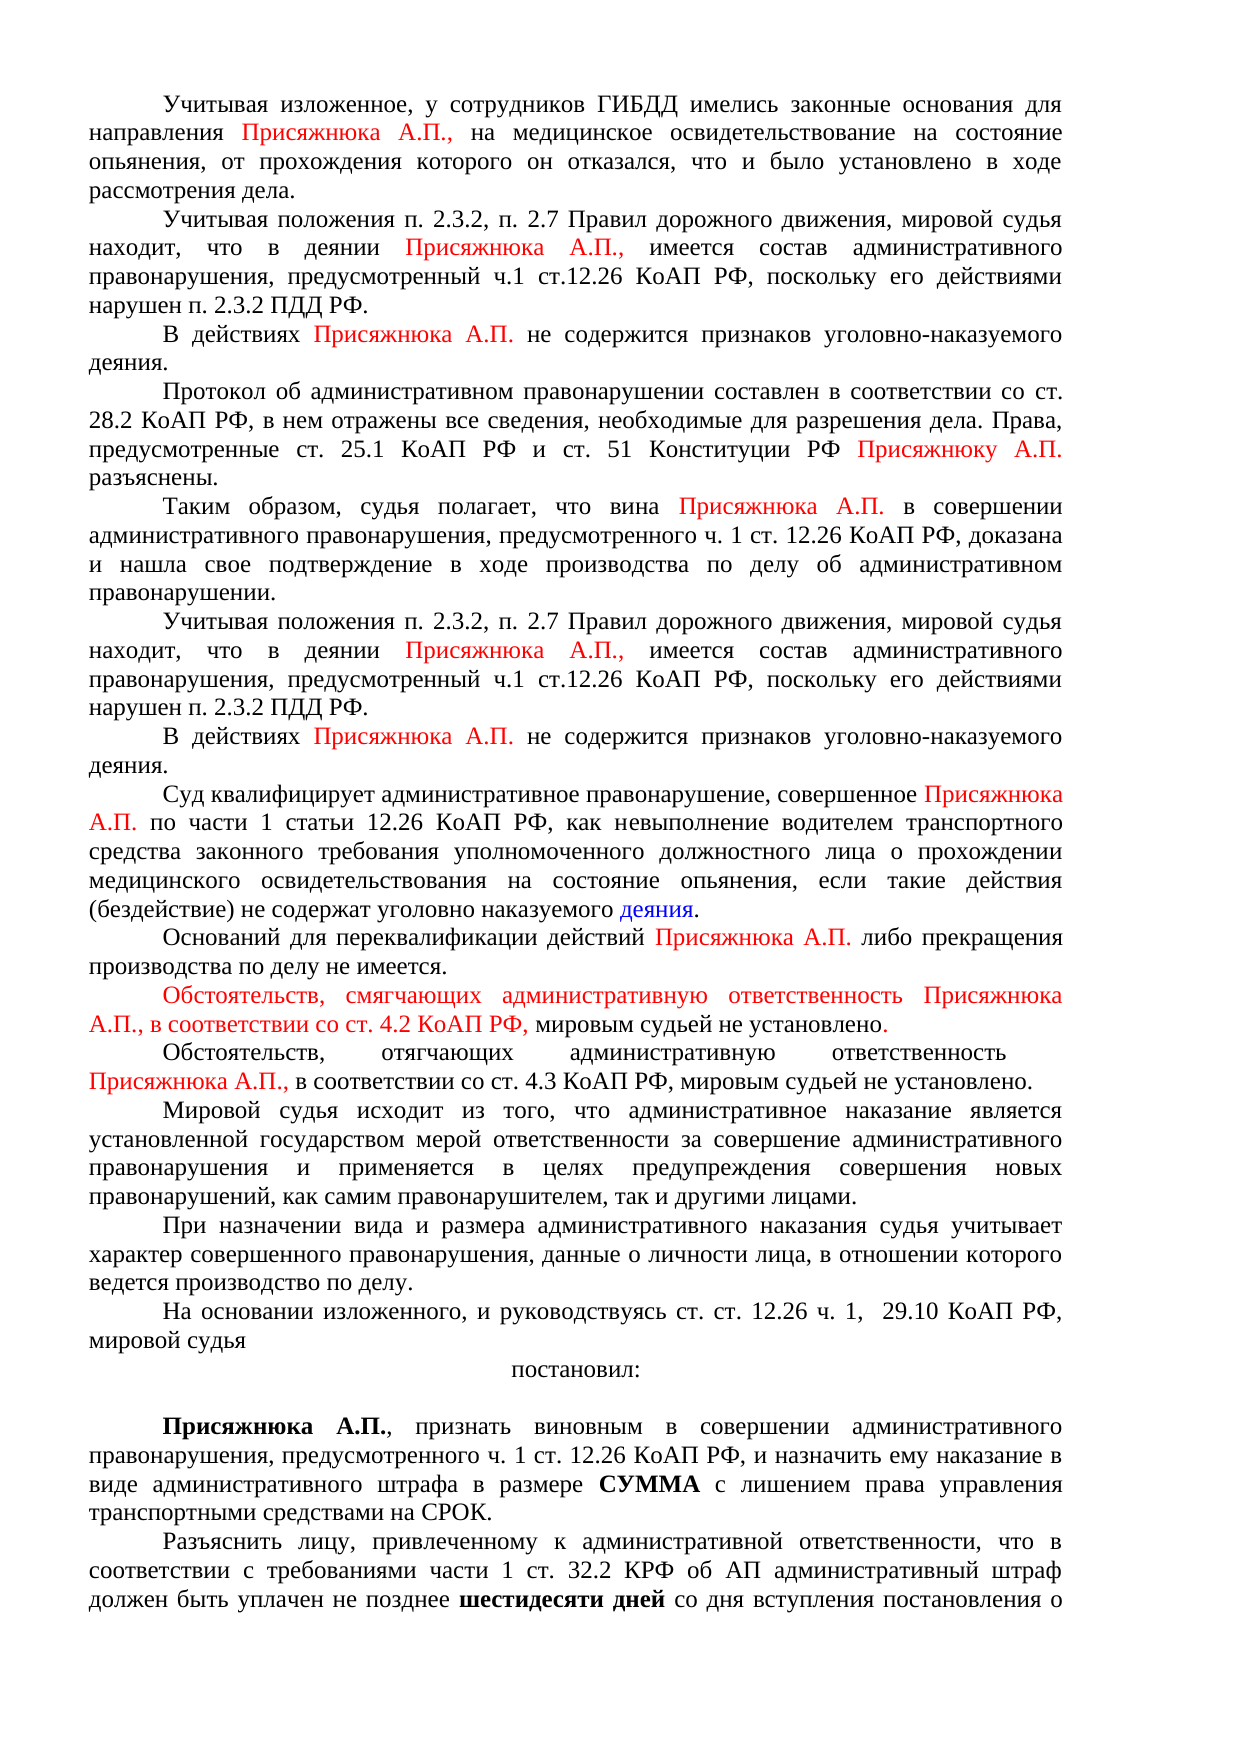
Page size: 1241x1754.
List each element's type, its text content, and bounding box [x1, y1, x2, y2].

text При назначении вида и размера административного наказания судья учитывает характер совершенного правонарушения, данные о личности лица, в отношении которого ведется производство по делу. [89, 1210, 1063, 1296]
text Обстоятельств, смягчающих административную ответственность Присяжнюка А.П., в соответствии со ст. 4.2 КоАП РФ, мировым судьей не установлено. [89, 980, 1063, 1037]
text Мировой судья исходит из того, что административное наказание является установленной государством мерой ответственности за совершение административного правонарушения и применяется в целях предупреждения совершения новых правонарушений, как самим правонарушителем, так и другими лицами. [89, 1095, 1063, 1210]
text Учитывая положения п. 2.3.2, п. 2.7 Правил дорожного движения, мировой судья находит, что в деянии Присяжнюка А.П., имеется состав административного правонарушения, предусмотренный ч.1 ст.12.26 КоАП РФ, поскольку его действиями нарушен п. 2.3.2 ПДД РФ. [89, 204, 1063, 319]
text Оснований для переквалификации действий Присяжнюка А.П. либо прекращения производства по делу не имеется. [89, 922, 1063, 980]
text В действиях Присяжнюка А.П. не содержится признаков уголовно-наказуемого деяния. [89, 319, 1063, 376]
text Учитывая положения п. 2.3.2, п. 2.7 Правил дорожного движения, мировой судья находит, что в деянии Присяжнюка А.П., имеется состав административного правонарушения, предусмотренный ч.1 ст.12.26 КоАП РФ, поскольку его действиями нарушен п. 2.3.2 ПДД РФ. [89, 606, 1063, 721]
text Протокол об административном правонарушении составлен в соответствии со ст. 28.2 КоАП РФ, в нем отражены все сведения, необходимые для разрешения дела. Права, предусмотренные ст. 25.1 КоАП РФ и ст. 51 Конституции РФ Присяжнюку А.П. разъяснены. [89, 376, 1063, 491]
text постановил: [89, 1354, 1063, 1382]
text В действиях Присяжнюка А.П. не содержится признаков уголовно-наказуемого деяния. [89, 721, 1063, 779]
text Учитывая изложенное, у сотрудников ГИБДД имелись законные основания для направления Присяжнюка А.П., на медицинское освидетельствование на состояние опьянения, от прохождения которого он отказался, что и было установлено в ходе рассмотрения дела. [89, 89, 1063, 204]
text Суд квалифицирует административное правонарушение, совершенное Присяжнюка А.П. по части 1 статьи 12.26 КоАП РФ, как невыполнение водителем транспортного средства законного требования уполномоченного должностного лица о прохождении медицинского освидетельствования на состояние опьянения, если такие действия (бездействие) не содержат уголовно наказуемого деяния. [89, 779, 1063, 922]
text Таким образом, судья полагает, что вина Присяжнюка А.П. в совершении административного правонарушения, предусмотренного ч. 1 ст. 12.26 КоАП РФ, доказана и нашла свое подтверждение в ходе производства по делу об административном правонарушении. [89, 491, 1063, 606]
text Присяжнюка А.П., признать виновным в совершении административного правонарушения, предусмотренного ч. 1 ст. 12.26 КоАП РФ, и назначить ему наказание в виде административного штрафа в размере СУММА с лишением права управления транспортными средствами на СРОК. [89, 1411, 1063, 1526]
text Обстоятельств, отягчающих административную ответственность Присяжнюка А.П., в соответствии со ст. 4.3 КоАП РФ, мировым судьей не установлено. [89, 1037, 1063, 1095]
text На основании изложенного, и руководствуясь ст. ст. 12.26 ч. 1, 29.10 КоАП РФ, мировой судья [89, 1296, 1063, 1354]
